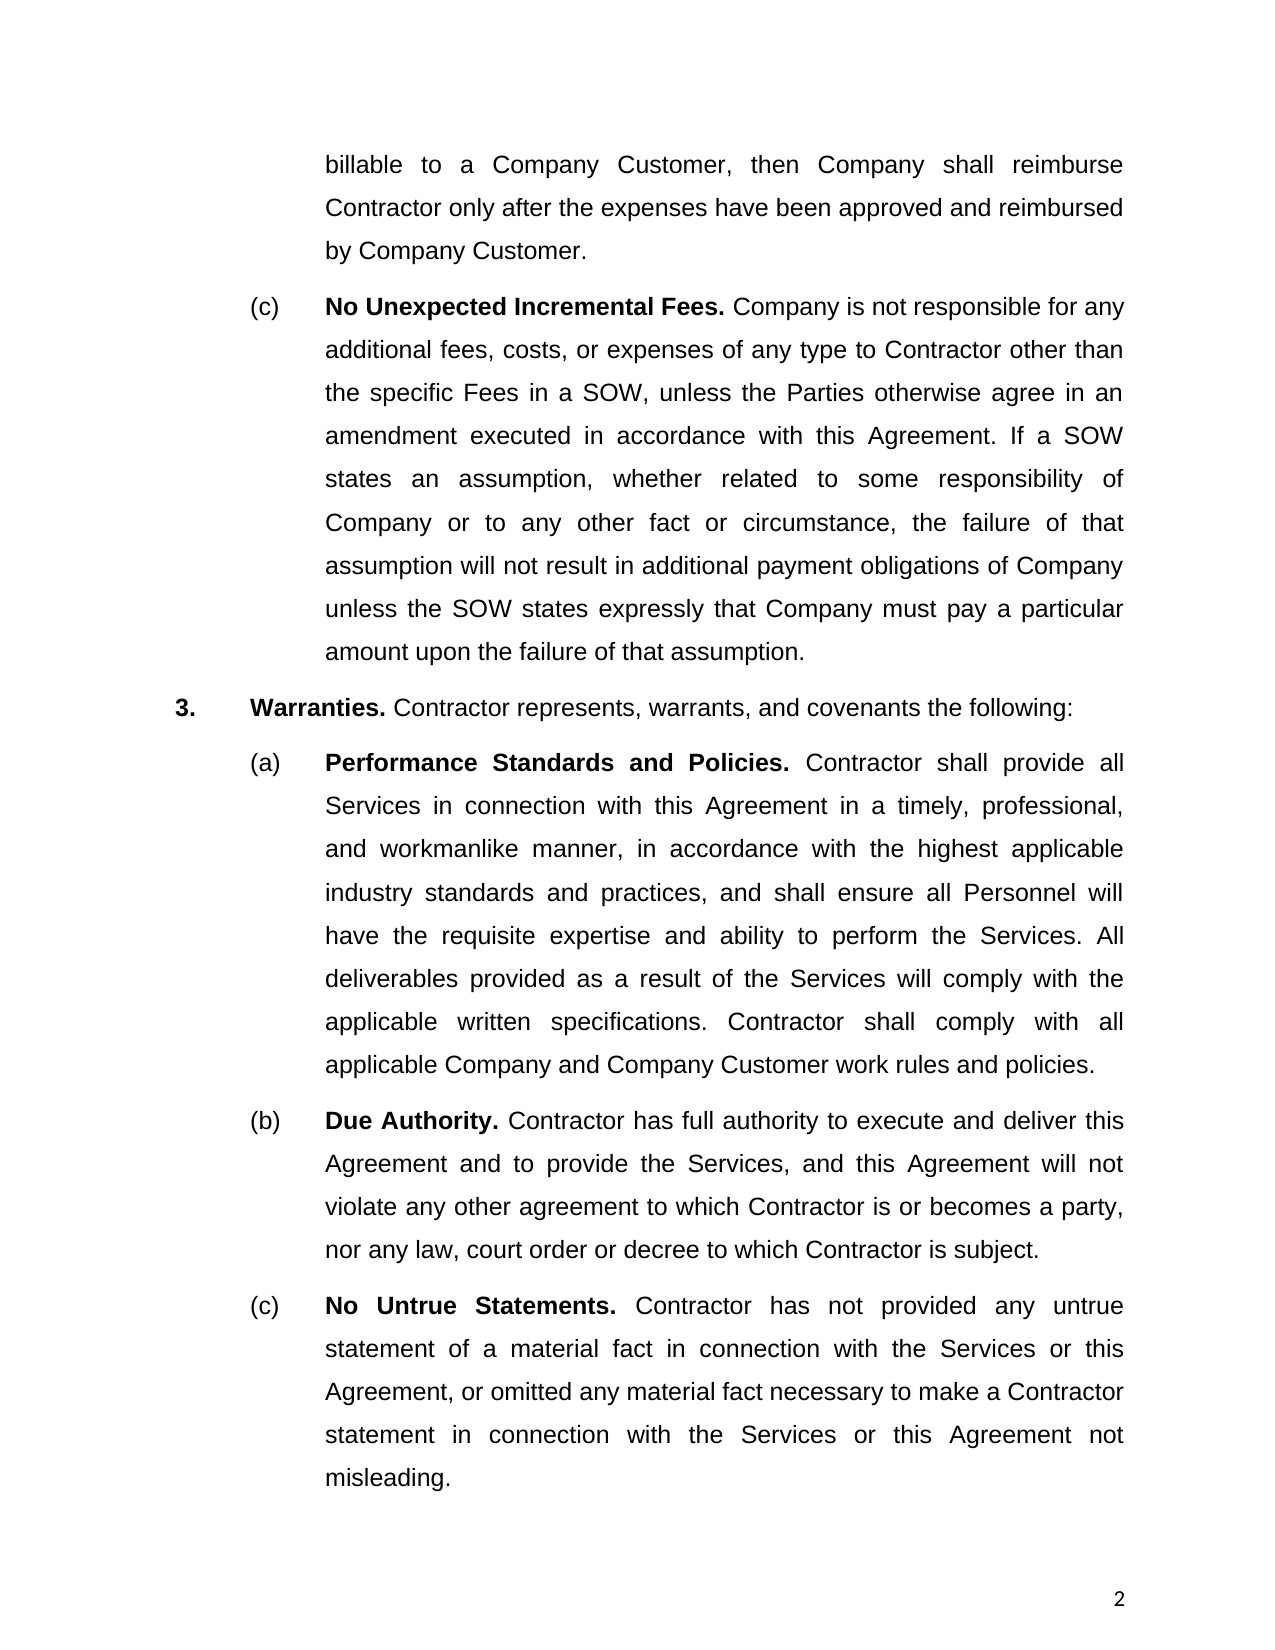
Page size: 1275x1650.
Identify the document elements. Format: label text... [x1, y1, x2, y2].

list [250, 150, 1125, 265]
list (b) Due Authority. Contractor has full authority to execute and deliver this Agreement and to provide the Services, and this Agreement will not violate any other agreement to which Contractor is or becomes a party, nor any law, court order or decree to which Contractor is subject. [250, 1106, 1125, 1264]
list 3. Warranties. Contractor represents, warrants, and covenants the following: [175, 692, 1125, 721]
list (c) No Unexpected Incremental Fees. Company is not responsible for any additional fees, costs, or expenses of any type to Contractor other than the specific Fees in a SOW, unless the Parties otherwise agree in an amendment executed in accordance with this Agreement. If a SOW states an assumption, whether related to some responsibility of Company or to any other fact or circumstance, the failure of that assumption will not result in additional payment obligations of Company unless the SOW states expressly that Company must pay a particular amount upon the failure of that assumption. [250, 292, 1125, 666]
list (c) No Untrue Statements. Contractor has not provided any untrue statement of a material fact in connection with the Services or this Agreement, or omitted any material fact necessary to make a Contractor statement in connection with the Services or this Agreement not misleading. [250, 1291, 1125, 1492]
list (a) Performance Standards and Policies. Contractor shall provide all Services in connection with this Agreement in a timely, professional, and workmanlike manner, in accordance with the highest applicable industry standards and practices, and shall ensure all Personnel will have the requisite expertise and ability to perform the Services. All deliverables provided as a result of the Services will comply with the applicable written specifications. Contractor shall comply with all applicable Company and Company Customer work rules and policies. [250, 748, 1125, 1079]
